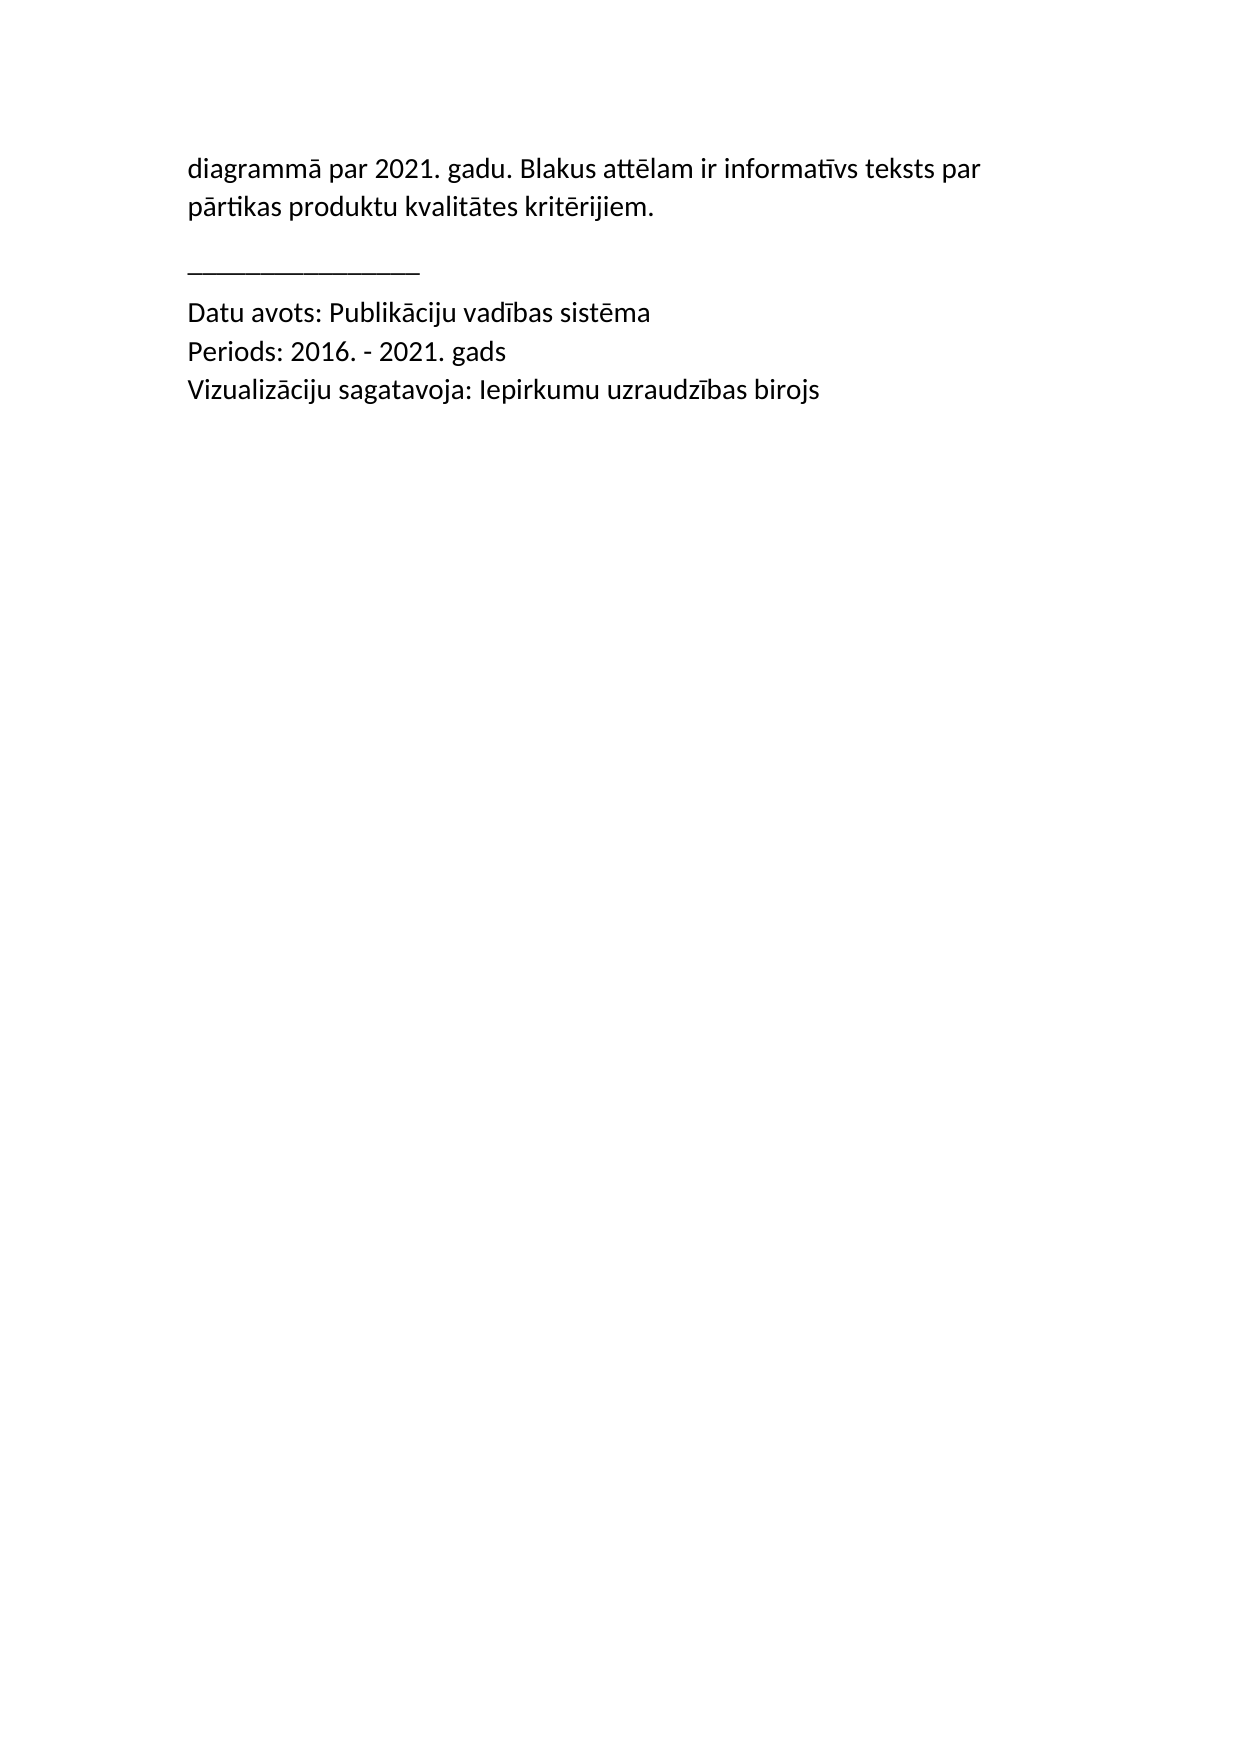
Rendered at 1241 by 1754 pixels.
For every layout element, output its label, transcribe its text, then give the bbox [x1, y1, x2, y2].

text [187, 150, 1053, 224]
text Vizualizāciju sagatavoja: Iepirkumu uzraudzības birojs [187, 371, 1053, 407]
text Datu avots: Publikāciju vadības sistēma [187, 294, 1053, 330]
text Periods: 2016. - 2021. gads [187, 333, 1053, 368]
text ________________ [187, 243, 1053, 279]
